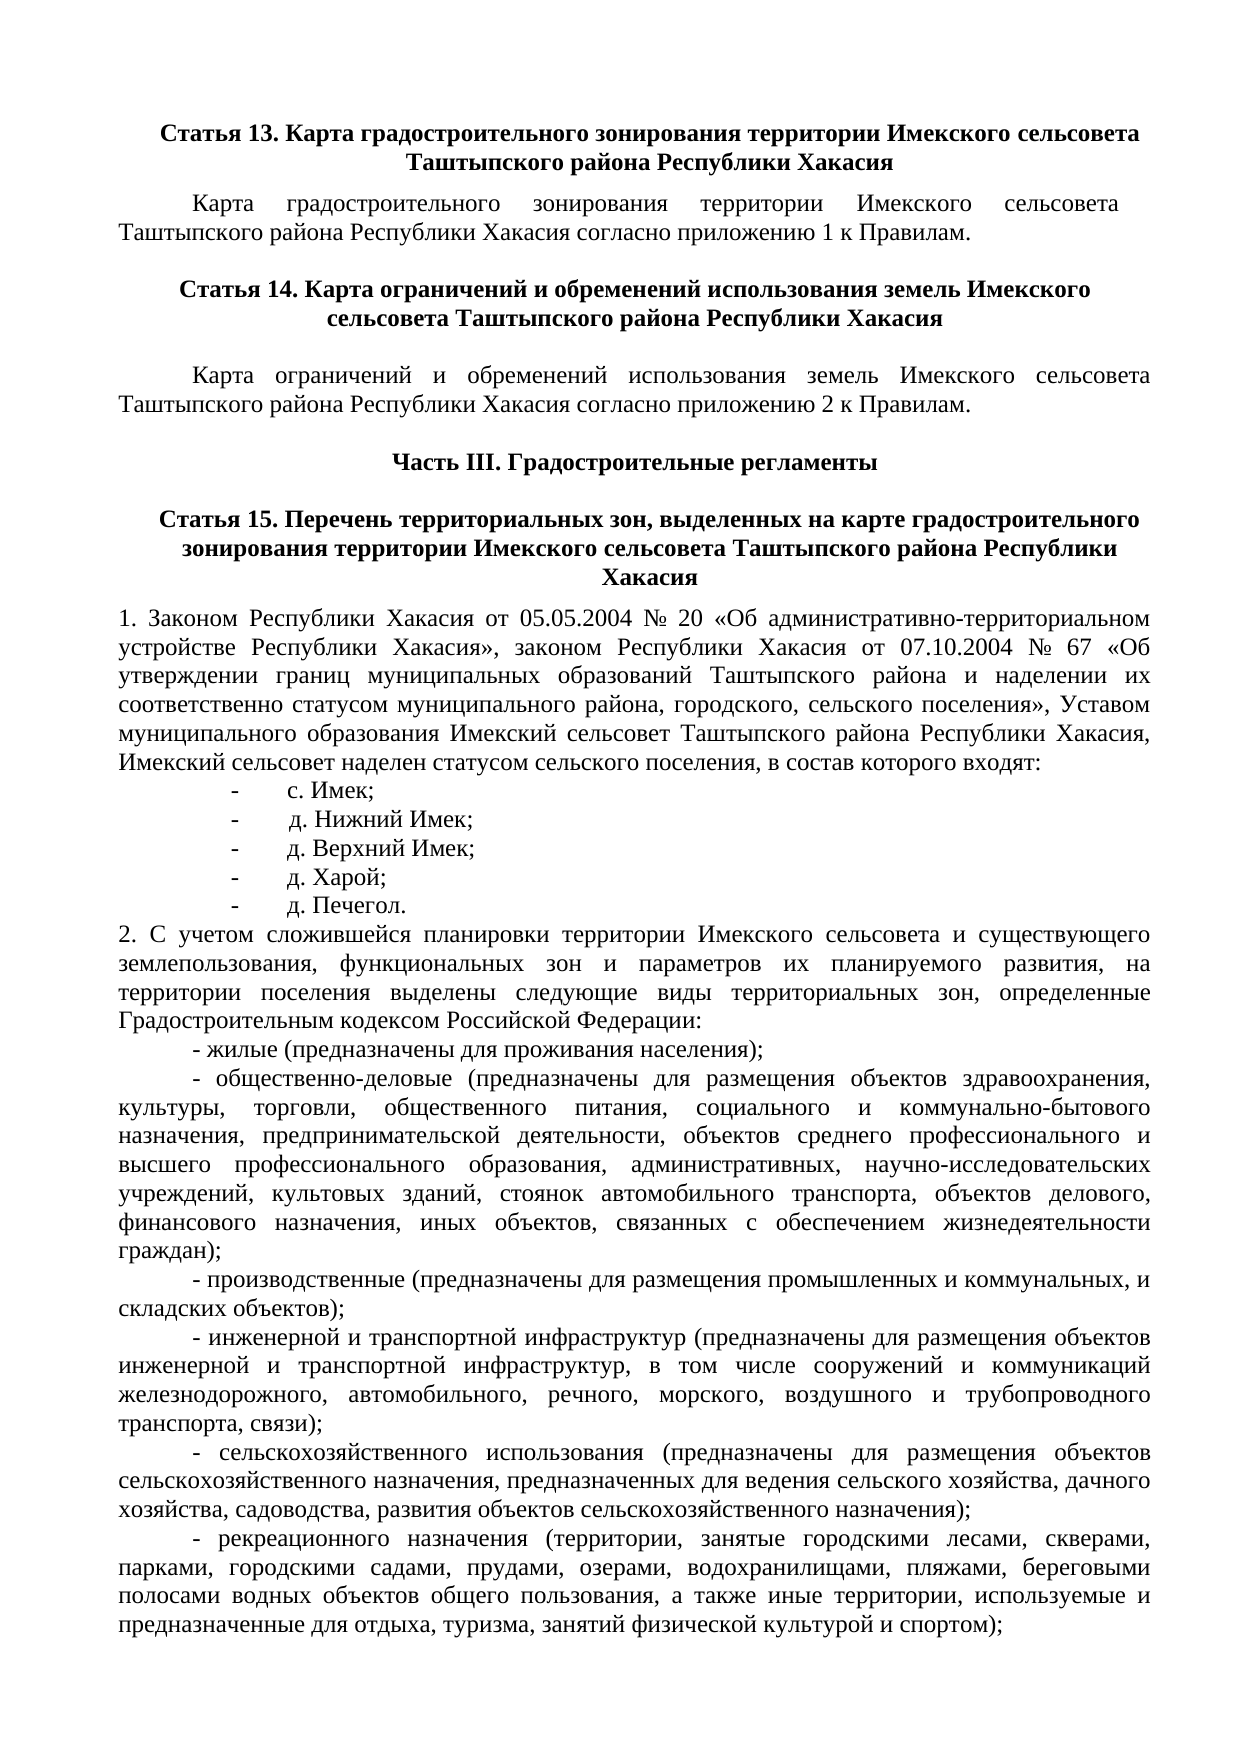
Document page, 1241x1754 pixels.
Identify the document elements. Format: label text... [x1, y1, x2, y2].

text Часть III. Градостроительные регламенты [118, 447, 1152, 476]
text - общественно-деловые (предназначены для размещения объектов здравоохранения, культуры, торговли, общественного питания, социального и коммунально-бытового назначения, предпринимательской деятельности, объектов среднего профессионального и высшего профессионального образования, административных, научно-исследовательских учреждений, культовых зданий, стоянок автомобильного транспорта, объектов делового, финансового назначения, иных объектов, связанных с обеспечением жизнедеятельности граждан); [118, 1063, 1152, 1264]
text Статья 14. Карта ограничений и обременений использования земель Имекского сельсовета Таштыпского района Республики Хакасия [118, 274, 1152, 332]
text Карта градостроительного зонирования территории Имекского сельсовета Таштыпского района Республики Хакасия согласно приложению 1 к Правилам. [118, 188, 1152, 246]
text Статья 15. Перечень территориальных зон, выделенных на карте градостроительного зонирования территории Имекского сельсовета Таштыпского района Республики Хакасия [148, 504, 1152, 591]
text - д. Печегол. [118, 891, 1152, 919]
text - жилые (предназначены для проживания населения); [118, 1034, 1152, 1063]
text - рекреационного назначения (территории, занятые городскими лесами, скверами, парками, городскими садами, прудами, озерами, водохранилищами, пляжами, береговыми полосами водных объектов общего пользования, а также иные территории, используемые и предназначенные для отдыха, туризма, занятий физической культурой и спортом); [118, 1523, 1152, 1638]
text - с. Имек; [118, 776, 1152, 804]
text - д. Нижний Имек; [118, 804, 1152, 833]
text - сельскохозяйственного использования (предназначены для размещения объектов сельскохозяйственного назначения, предназначенных для ведения сельского хозяйства, дачного хозяйства, садоводства, развития объектов сельскохозяйственного назначения); [118, 1437, 1152, 1523]
text - инженерной и транспортной инфраструктур (предназначены для размещения объектов инженерной и транспортной инфраструктур, в том числе сооружений и коммуникаций железнодорожного, автомобильного, речного, морского, воздушного и трубопроводного транспорта, связи); [118, 1322, 1152, 1437]
text 1. Законом Республики Хакасия от 05.05.2004 № 20 «Об административно-территориальном устройстве Республики Хакасия», законом Республики Хакасия от 07.10.2004 № 67 «Об утверждении границ муниципальных образований Таштыпского района и наделении их соответственно статусом муниципального района, городского, сельского поселения», Уставом муниципального образования Имекский сельсовет Таштыпского района Республики Хакасия, Имекский сельсовет наделен статусом сельского поселения, в состав которого входят: [118, 603, 1152, 776]
text Карта ограничений и обременений использования земель Имекского сельсовета Таштыпского района Республики Хакасия согласно приложению 2 к Правилам. [118, 361, 1152, 418]
text 2. С учетом сложившейся планировки территории Имекского сельсовета и существующего землепользования, функциональных зон и параметров их планируемого развития, на территории поселения выделены следующие виды территориальных зон, определенные Градостроительным кодексом Российской Федерации: [118, 919, 1152, 1034]
text - д. Верхний Имек; [231, 833, 1152, 862]
text Статья 13. Карта градостроительного зонирования территории Имекского сельсовета Таштыпского района Республики Хакасия [148, 118, 1152, 176]
text - д. Харой; [118, 862, 1152, 891]
text - производственные (предназначены для размещения промышленных и коммунальных, и складских объектов); [118, 1264, 1152, 1322]
